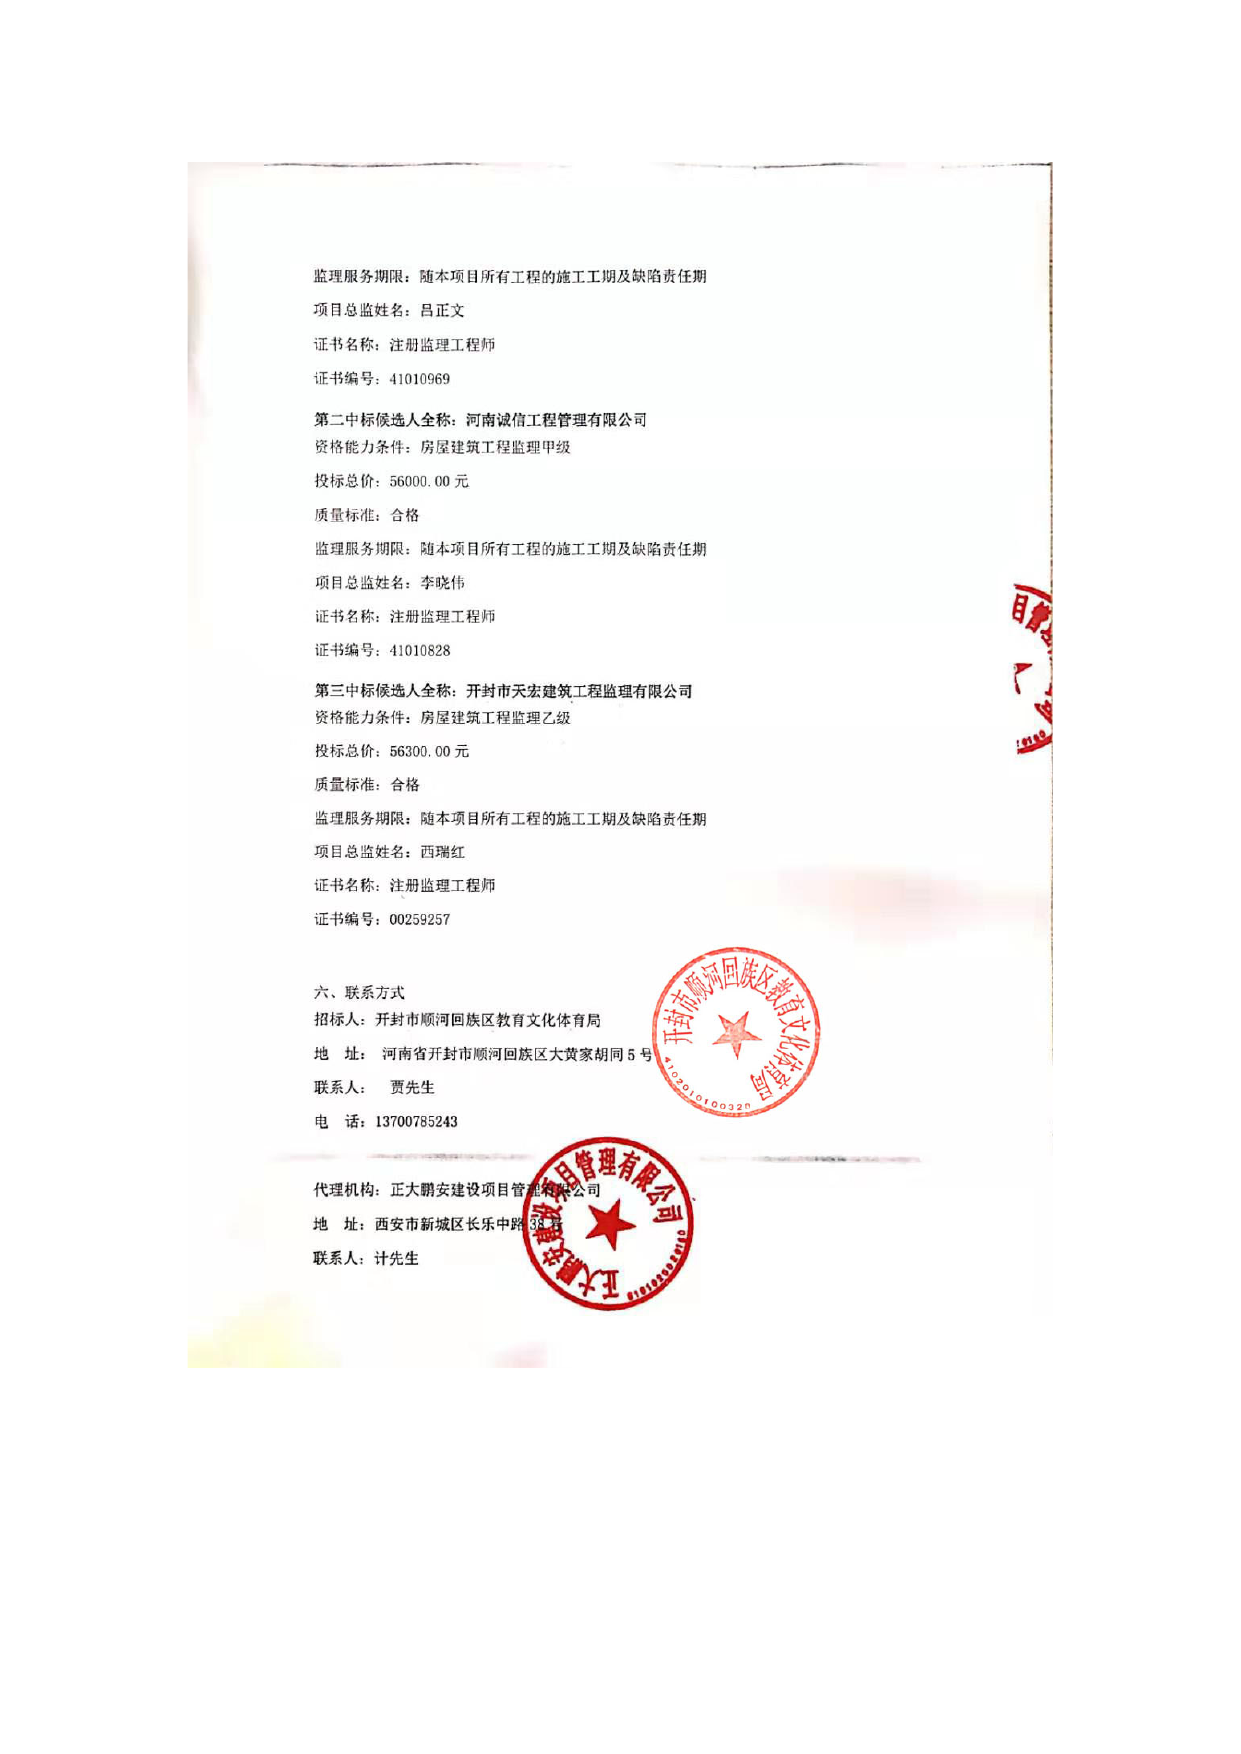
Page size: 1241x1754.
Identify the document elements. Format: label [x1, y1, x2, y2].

picture [187, 162, 1053, 1368]
